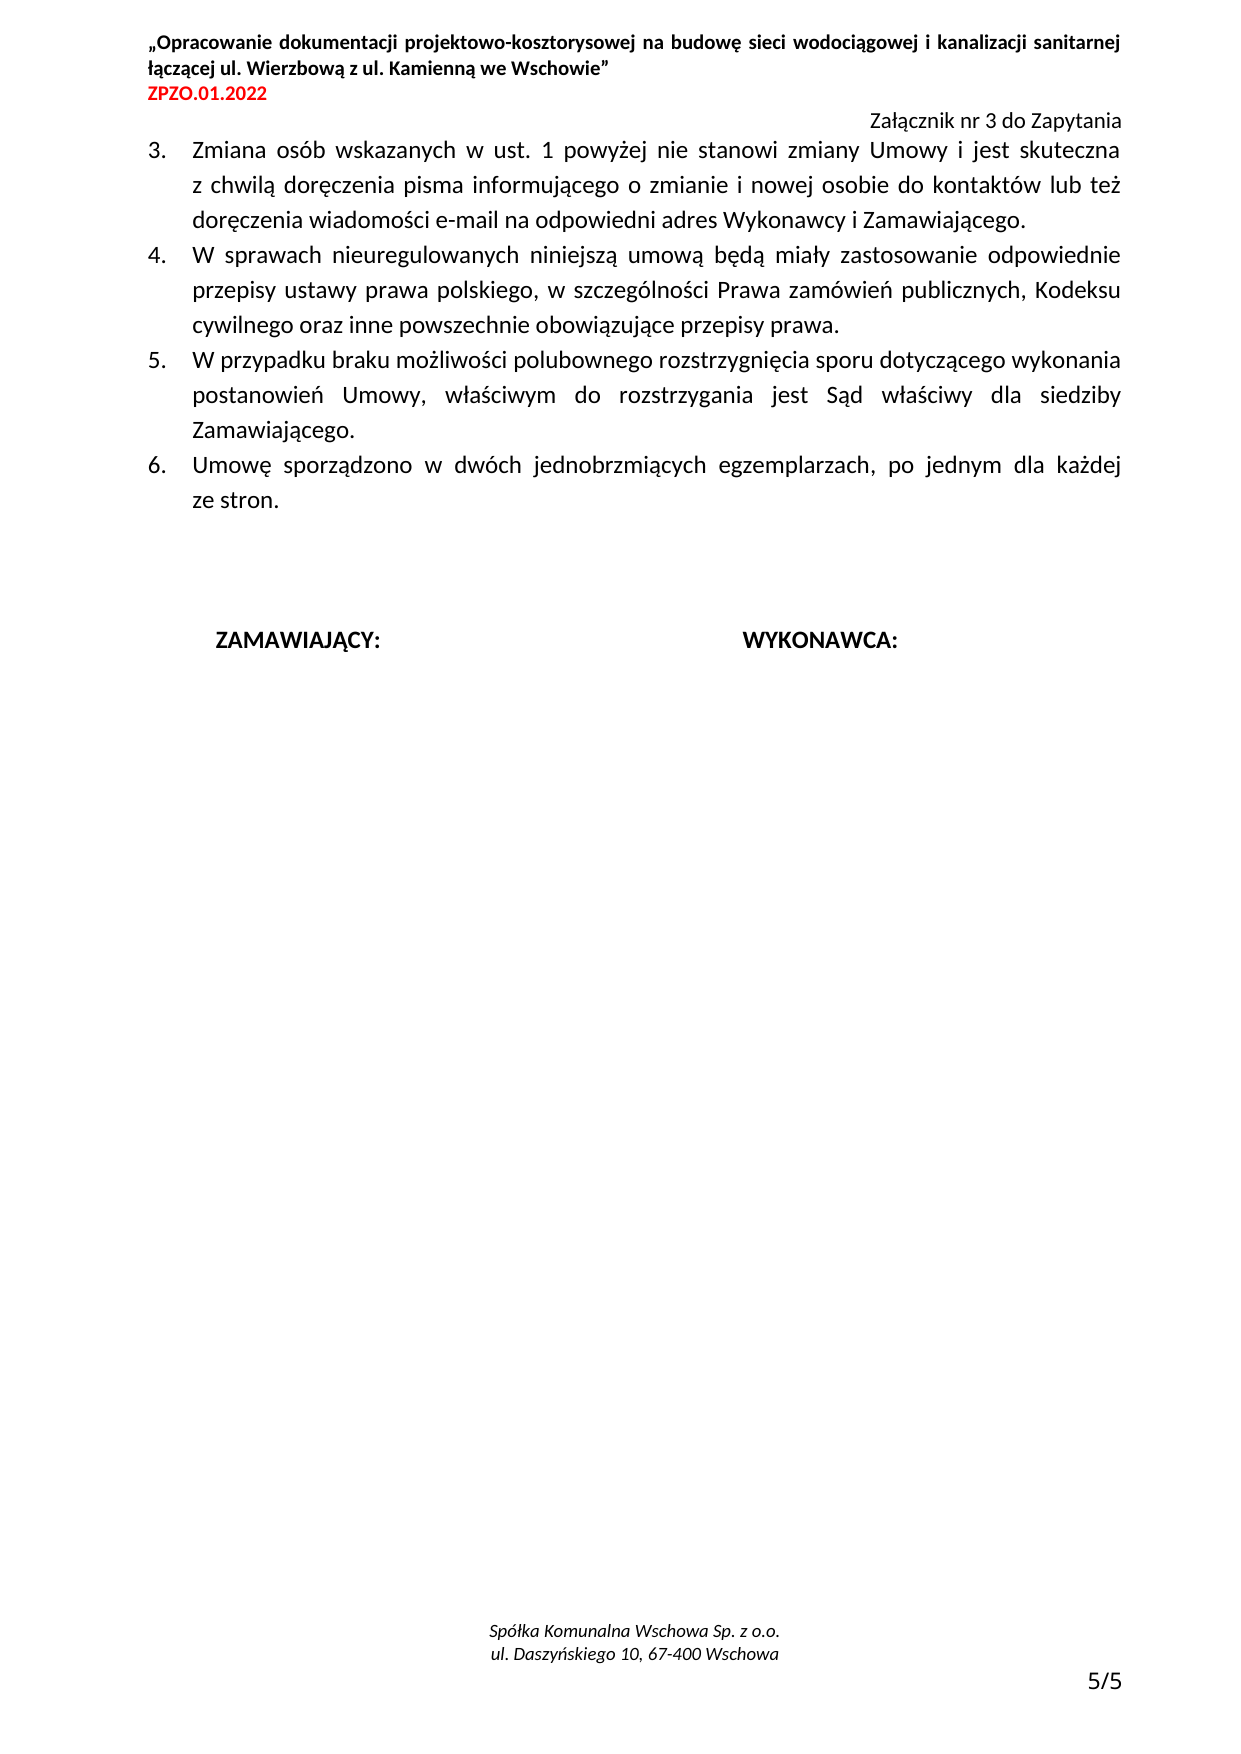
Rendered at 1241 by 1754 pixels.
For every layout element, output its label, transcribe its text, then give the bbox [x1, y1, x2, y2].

list Umowę sporządzono w dwóch jednobrzmiących egzemplarzach, po jednym dla każdej ze stron. [148, 449, 1122, 514]
text ZAMAWIAJĄCY: WYKONAWCA: [148, 624, 1122, 654]
list W przypadku braku możliwości polubownego rozstrzygnięcia sporu dotyczącego wykonania postanowień Umowy, właściwym do rozstrzygania jest Sąd właściwy dla siedziby Zamawiającego. [148, 344, 1122, 444]
list Zmiana osób wskazanych w ust. 1 powyżej nie stanowi zmiany Umowy i jest skuteczna z chwilą doręczenia pisma informującego o zmianie i nowej osobie do kontaktów lub też doręczenia wiadomości e-mail na odpowiedni adres Wykonawcy i Zamawiającego. [148, 134, 1122, 234]
list W sprawach nieuregulowanych niniejszą umową będą miały zastosowanie odpowiednie przepisy ustawy prawa polskiego, w szczególności Prawa zamówień publicznych, Kodeksu cywilnego oraz inne powszechnie obowiązujące przepisy prawa. [148, 239, 1122, 339]
